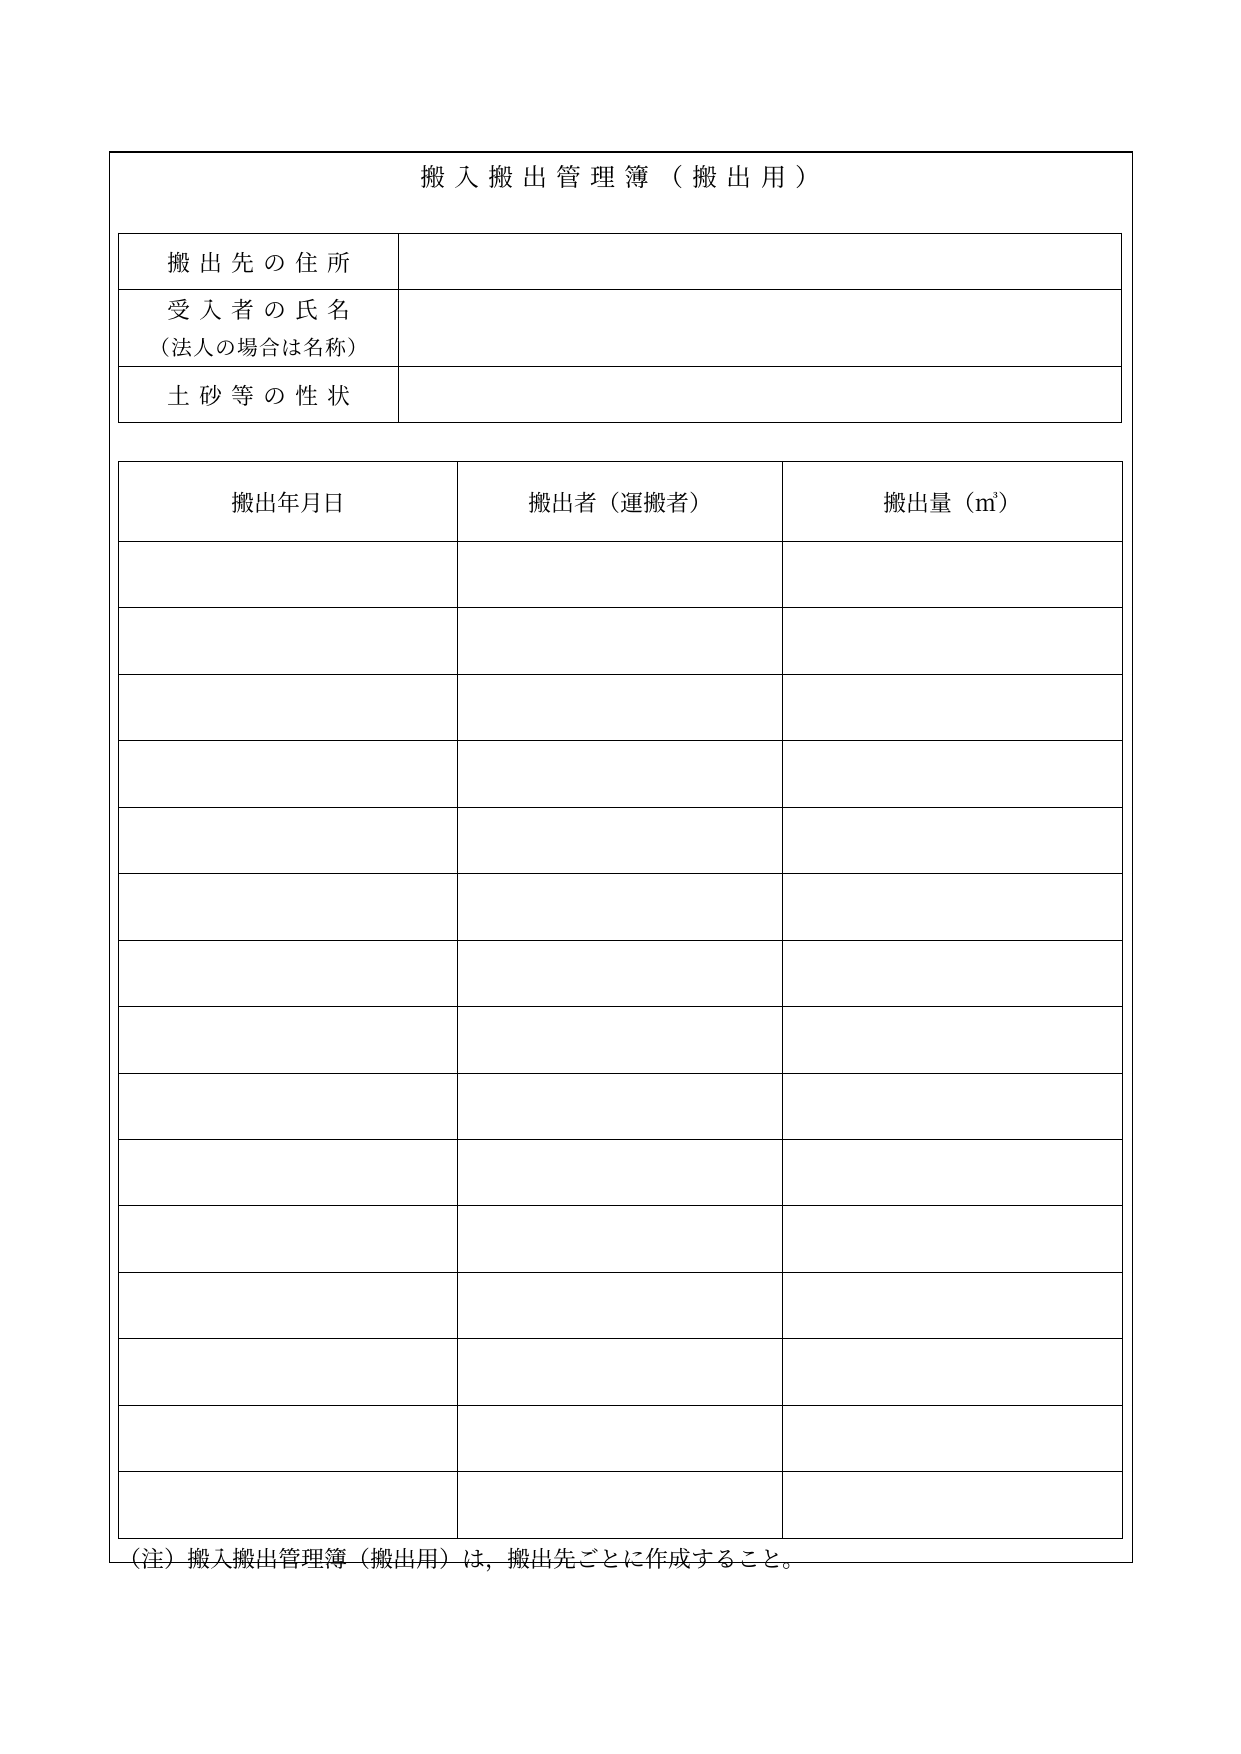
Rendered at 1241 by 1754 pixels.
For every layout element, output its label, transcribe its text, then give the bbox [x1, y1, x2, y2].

table_cell [458, 741, 782, 807]
table_cell [119, 675, 457, 740]
table_cell [783, 741, 1122, 807]
table_cell [458, 1007, 782, 1072]
table_cell [119, 1074, 457, 1139]
table_cell [783, 808, 1122, 873]
table_cell [783, 1140, 1122, 1205]
table_cell [119, 542, 457, 607]
table_cell [119, 1140, 457, 1205]
table_cell [783, 1472, 1122, 1538]
table_cell [458, 1406, 782, 1471]
table_cell [119, 1472, 457, 1538]
table_cell [458, 808, 782, 873]
table_cell [119, 741, 457, 807]
table_cell [458, 542, 782, 607]
table_cell [119, 1273, 457, 1338]
table_cell [783, 874, 1122, 939]
table_cell [119, 1007, 457, 1072]
table_cell [783, 1007, 1122, 1072]
table_cell [783, 608, 1122, 674]
table_cell [783, 542, 1122, 607]
table_cell [458, 1472, 782, 1538]
table_cell [119, 1206, 457, 1272]
table_cell [119, 608, 457, 674]
table_cell [458, 1339, 782, 1405]
table_header 搬出者（運搬者） [458, 462, 782, 541]
table_cell [783, 1406, 1122, 1471]
table_cell [458, 1074, 782, 1139]
table_cell [119, 808, 457, 873]
text （注）搬入搬出管理簿（搬出用）は，搬出先ごとに作成すること。 [118, 1539, 1122, 1562]
table_cell [458, 874, 782, 939]
text （注）搬入搬出管理簿（搬出用）は，搬出先ごとに作成すること。 [118, 1563, 1122, 1577]
table_cell 受入者の氏名 （法人の場合は名称） [119, 290, 398, 366]
table_cell [783, 675, 1122, 740]
table_header 搬出量（㎥） [783, 462, 1122, 541]
table_cell [119, 874, 457, 939]
table_cell [783, 1339, 1122, 1405]
table_header 搬出先の住所 [119, 234, 398, 289]
text 搬入搬出管理簿（搬出用） [118, 157, 1122, 194]
table_header 搬出年月日 [119, 462, 457, 541]
table_cell [399, 290, 1121, 366]
table_cell [399, 367, 1121, 422]
table_cell [458, 1206, 782, 1272]
table_cell [783, 941, 1122, 1006]
table_cell [119, 1406, 457, 1471]
table_header [399, 234, 1121, 289]
table_cell [783, 1074, 1122, 1139]
table_cell [458, 608, 782, 674]
table_cell [119, 1339, 457, 1405]
table_cell [458, 1140, 782, 1205]
table_cell [458, 1273, 782, 1338]
table_cell [783, 1206, 1122, 1272]
table_cell [458, 675, 782, 740]
table_cell [119, 941, 457, 1006]
table_cell [458, 941, 782, 1006]
table_cell 土砂等の性状 [119, 367, 398, 422]
table_cell [783, 1273, 1122, 1338]
